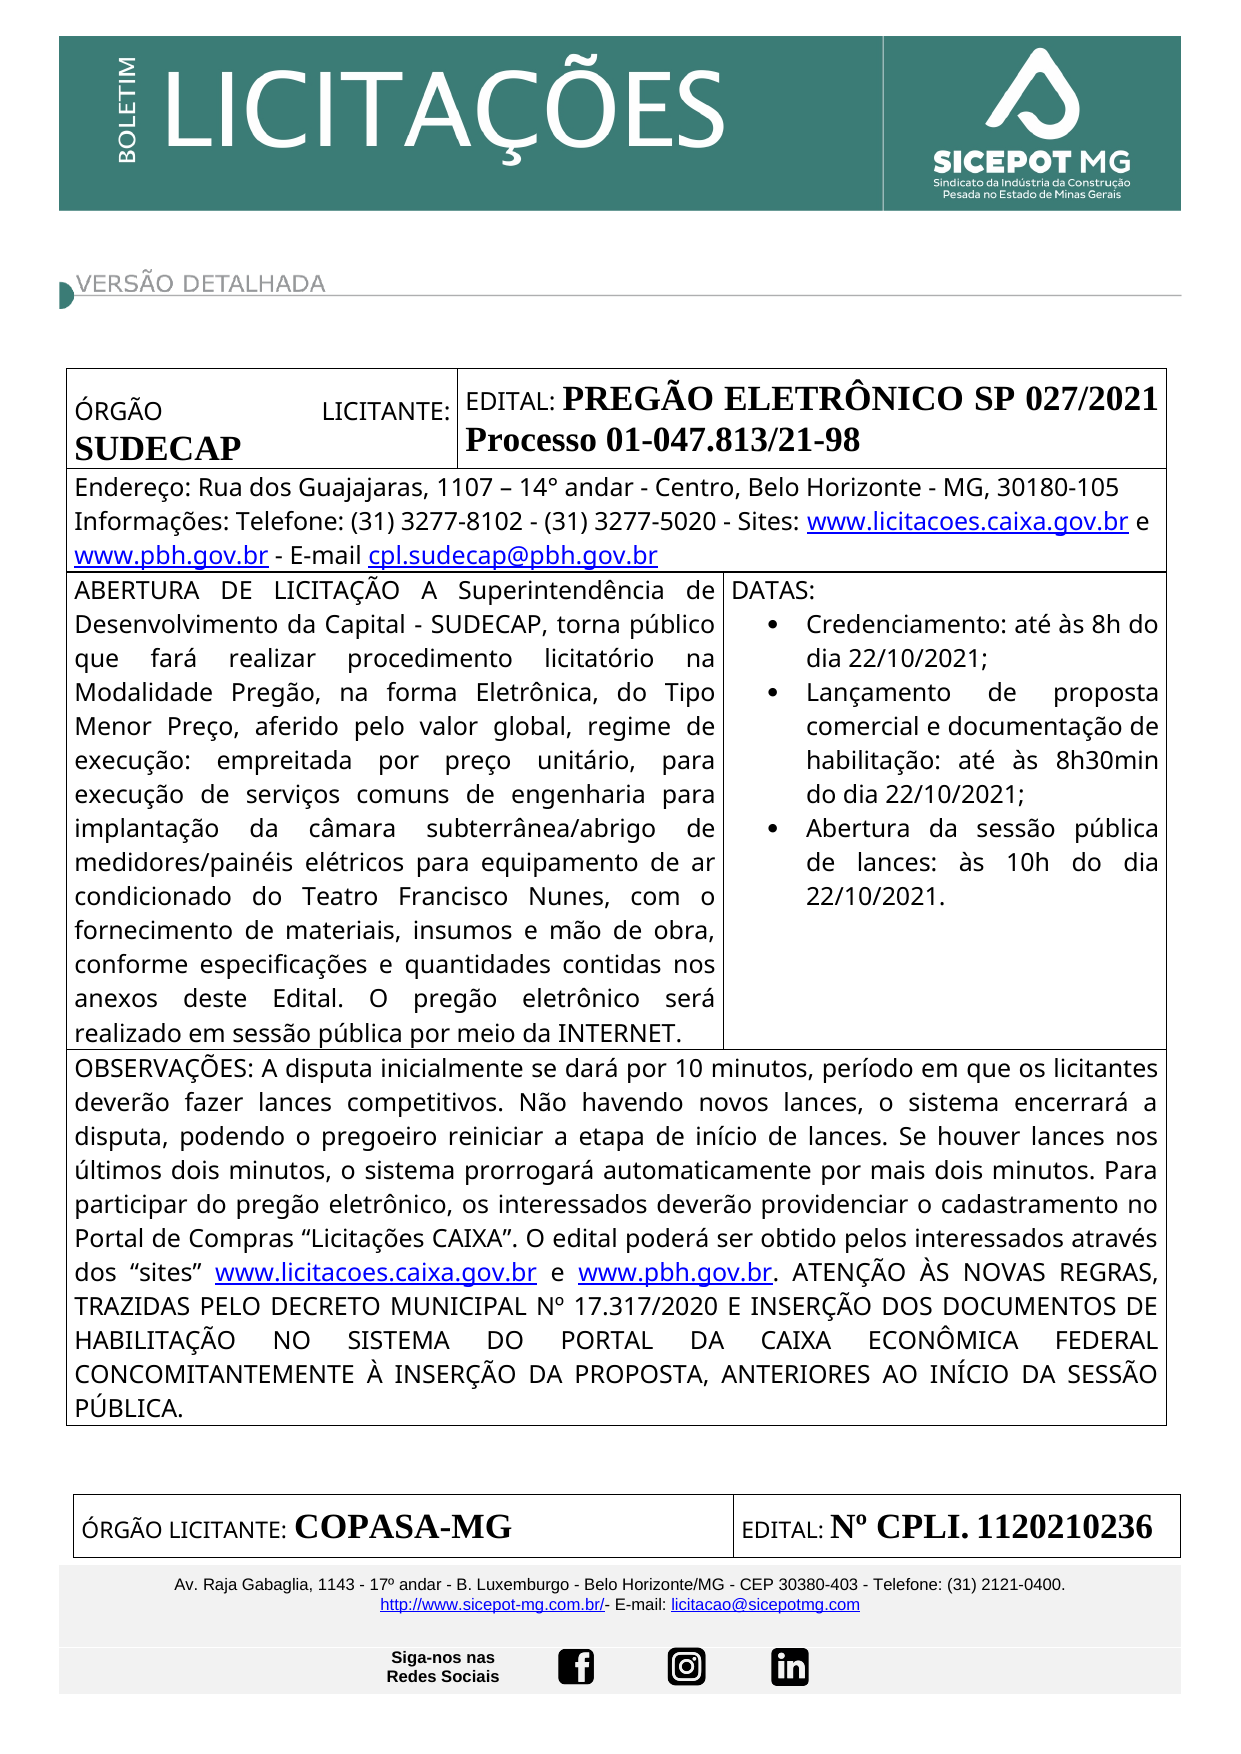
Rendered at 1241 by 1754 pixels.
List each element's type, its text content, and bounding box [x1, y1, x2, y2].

table_header ÓRGÃO LICITANTE: SUDECAP [67, 369, 457, 468]
picture [59, 269, 1182, 309]
picture [667, 1647, 706, 1686]
table_header EDITAL: Nº CPLI. 1120210236 [734, 1495, 1180, 1557]
table_cell OBSERVAÇÕES: A disputa inicialmente se dará por 10 minutos, período em que os licitantes deverão fazer lances competitivos. Não havendo novos lances, o sistema encerrará a disputa, podendo o pregoeiro reiniciar a etapa de início de lances. Se houver lances nos últimos dois minutos, o sistema prorrogará automaticamente por mais dois minutos. Para participar do pregão eletrônico, os interessados deverão providenciar o cadastramento no Portal de Compras “Licitações CAIXA”. O edital poderá ser obtido pelos interessados através dos “sites” www.licitacoes.caixa.gov.br e www.pbh.gov.br. ATENÇÃO ÀS NOVAS REGRAS, TRAZIDAS PELO DECRETO MUNICIPAL Nº 17.317/2020 E INSERÇÃO DOS DOCUMENTOS DE HABILITAÇÃO NO SISTEMA DO PORTAL DA CAIXA ECONÔMICA FEDERAL CONCOMITANTEMENTE À INSERÇÃO DA PROPOSTA, ANTERIORES AO INÍCIO DA SESSÃO PÚBLICA. [67, 1050, 1166, 1425]
picture [59, 36, 1181, 211]
table_cell DATAS: Credenciamento: até às 8h do dia 22/10/2021; Lançamento de proposta comercial e documentação de habilitação: até às 8h30min do dia 22/10/2021; Abertura da sessão pública de lances: às 10h do dia 22/10/2021. [724, 573, 1166, 1049]
picture [771, 1648, 809, 1686]
table_header EDITAL: PREGÃO ELETRÔNICO SP 027/2021 Processo 01-047.813/21-98 [458, 369, 1166, 468]
table_cell ABERTURA DE LICITAÇÃO A Superintendência de Desenvolvimento da Capital - SUDECAP, torna público que fará realizar procedimento licitatório na Modalidade Pregão, na forma Eletrônica, do Tipo Menor Preço, aferido pelo valor global, regime de execução: empreitada por preço unitário, para execução de serviços comuns de engenharia para implantação da câmara subterrânea/abrigo de medidores/painéis elétricos para equipamento de ar condicionado do Teatro Francisco Nunes, com o fornecimento de materiais, insumos e mão de obra, conforme especificações e quantidades contidas nos anexos deste Edital. O pregão eletrônico será realizado em sessão pública por meio da INTERNET. [67, 573, 723, 1049]
picture [557, 1648, 594, 1685]
table_cell Endereço: Rua dos Guajajaras, 1107 – 14° andar - Centro, Belo Horizonte - MG, 30180-105 Informações: Telefone: (31) 3277-8102 - (31) 3277-5020 - Sites: www.licitacoes.caixa.gov.br e www.pbh.gov.br - E-mail cpl.sudecap@pbh.gov.br [67, 469, 1166, 571]
table_header ÓRGÃO LICITANTE: COPASA-MG [74, 1495, 733, 1557]
